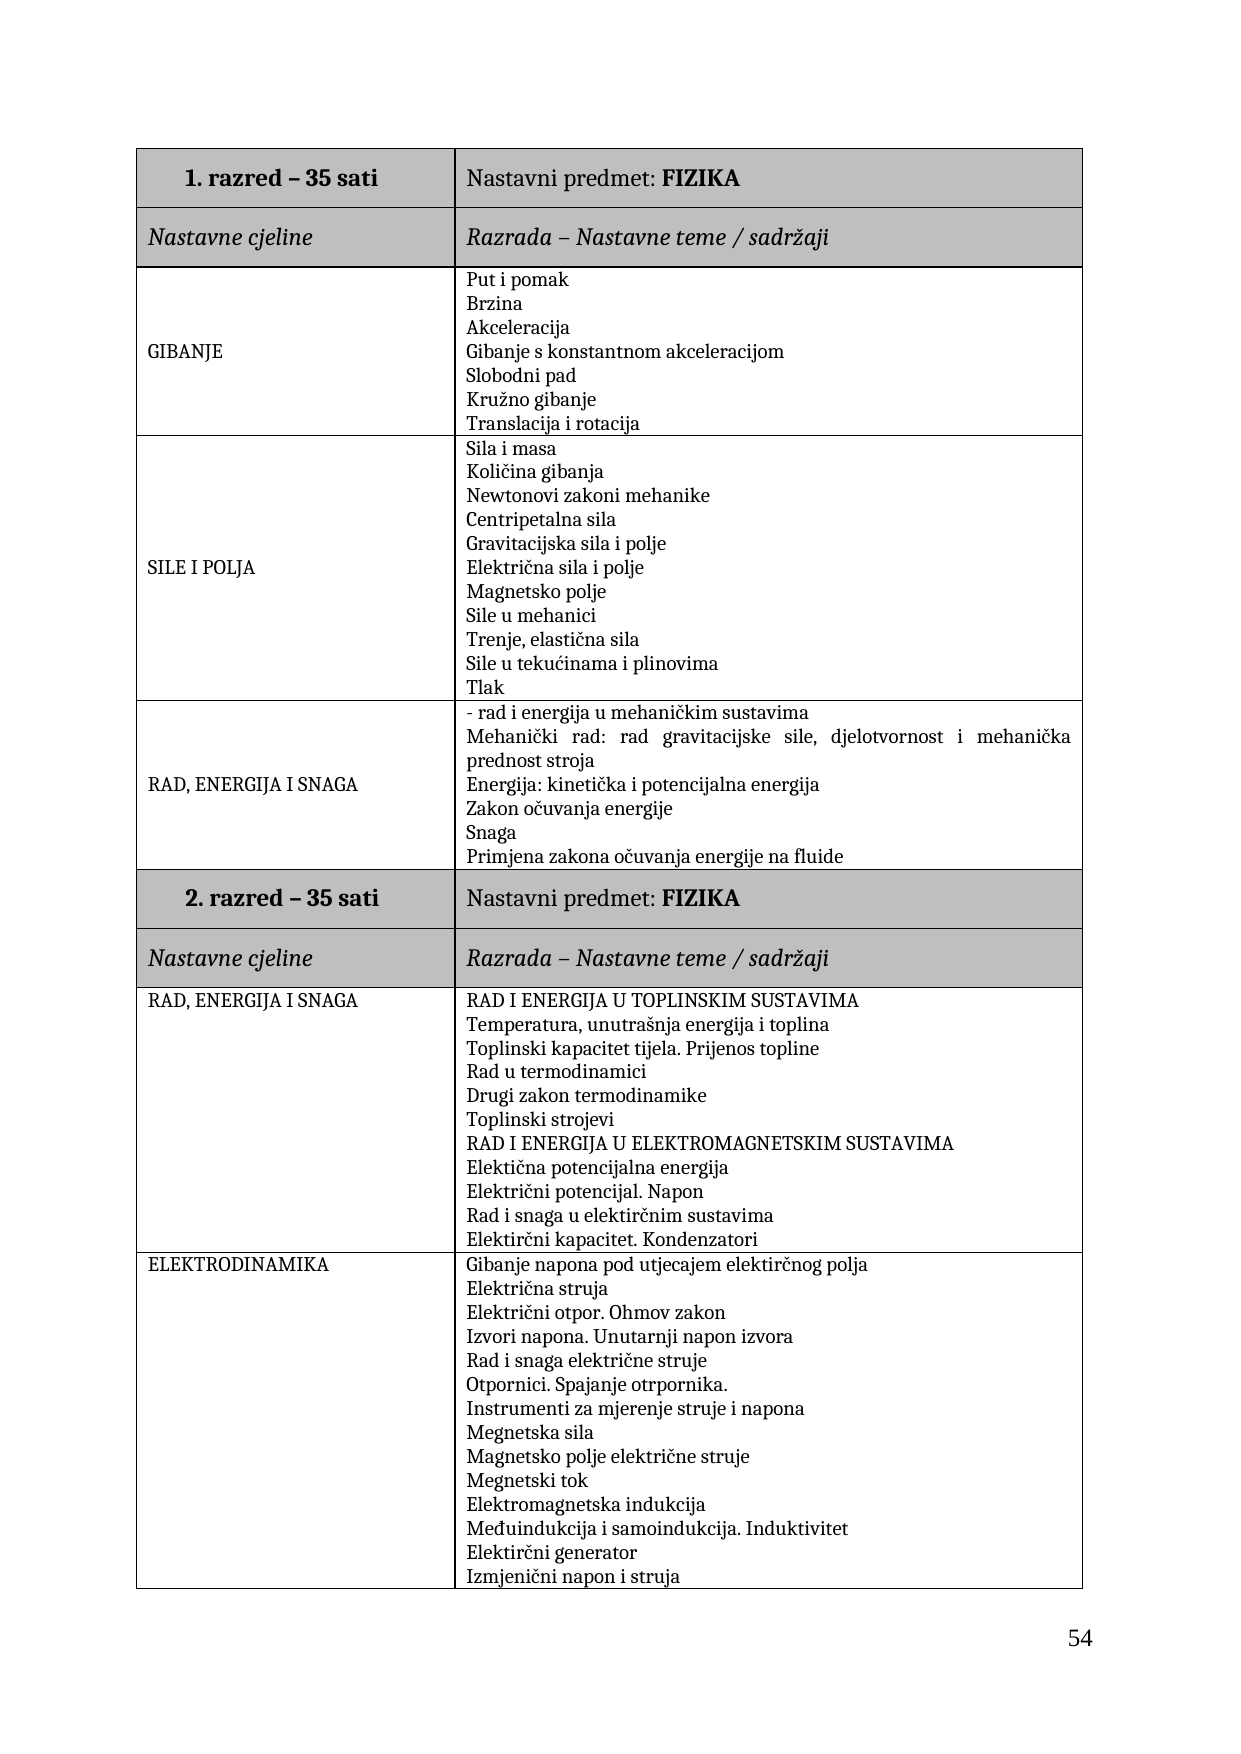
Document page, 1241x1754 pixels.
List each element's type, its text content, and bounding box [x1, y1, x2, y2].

table_cell GIBANJE [137, 268, 454, 435]
table_cell Nastavne cjeline [137, 208, 454, 266]
table_cell Nastavne cjeline [137, 929, 454, 987]
table_header Nastavni predmet: FIZIKA [456, 149, 1082, 207]
table_cell RAD, ENERGIJA I SNAGA [137, 988, 454, 1252]
table_cell Razrada – Nastavne teme / sadržaji [456, 929, 1082, 987]
table_cell RAD, ENERGIJA I SNAGA [137, 701, 454, 868]
table_cell RAD I ENERGIJA U TOPLINSKIM SUSTAVIMA Temperatura, unutrašnja energija i toplina Toplinski kapacitet tijela. Prijenos topline Rad u termodinamici Drugi zakon termodinamike Toplinski strojevi RAD I ENERGIJA U ELEKTROMAGNETSKIM SUSTAVIMA Elektična potencijalna energija Električni potencijal. Napon Rad i snaga u elektirčnim sustavima Elektirčni kapacitet. Kondenzatori [456, 988, 1082, 1252]
table_cell ELEKTRODINAMIKA [137, 1253, 454, 1588]
table_cell Nastavni predmet: FIZIKA [456, 870, 1082, 928]
table_cell 2. razred – 35 sati [137, 870, 454, 928]
table_cell Razrada – Nastavne teme / sadržaji [456, 208, 1082, 266]
table_cell SILE I POLJA [137, 436, 454, 700]
table_cell Sila i masa Količina gibanja Newtonovi zakoni mehanike Centripetalna sila Gravitacijska sila i polje Električna sila i polje Magnetsko polje Sile u mehanici Trenje, elastična sila Sile u tekućinama i plinovima Tlak [456, 436, 1082, 700]
table_cell Put i pomak Brzina Akceleracija Gibanje s konstantnom akceleracijom Slobodni pad Kružno gibanje Translacija i rotacija [456, 268, 1082, 435]
table_cell Gibanje napona pod utjecajem elektirčnog polja Električna struja Električni otpor. Ohmov zakon Izvori napona. Unutarnji napon izvora Rad i snaga električne struje Otpornici. Spajanje otrpornika. Instrumenti za mjerenje struje i napona Megnetska sila Magnetsko polje električne struje Megnetski tok Elektromagnetska indukcija Međuindukcija i samoindukcija. Induktivitet Elektirčni generator Izmjenični napon i struja [456, 1253, 1082, 1588]
table_cell - rad i energija u mehaničkim sustavima Mehanički rad: rad gravitacijske sile, djelotvornost i mehanička prednost stroja Energija: kinetička i potencijalna energija Zakon očuvanja energije Snaga Primjena zakona očuvanja energije na fluide [456, 701, 1082, 868]
table_header 1. razred – 35 sati [137, 149, 454, 207]
